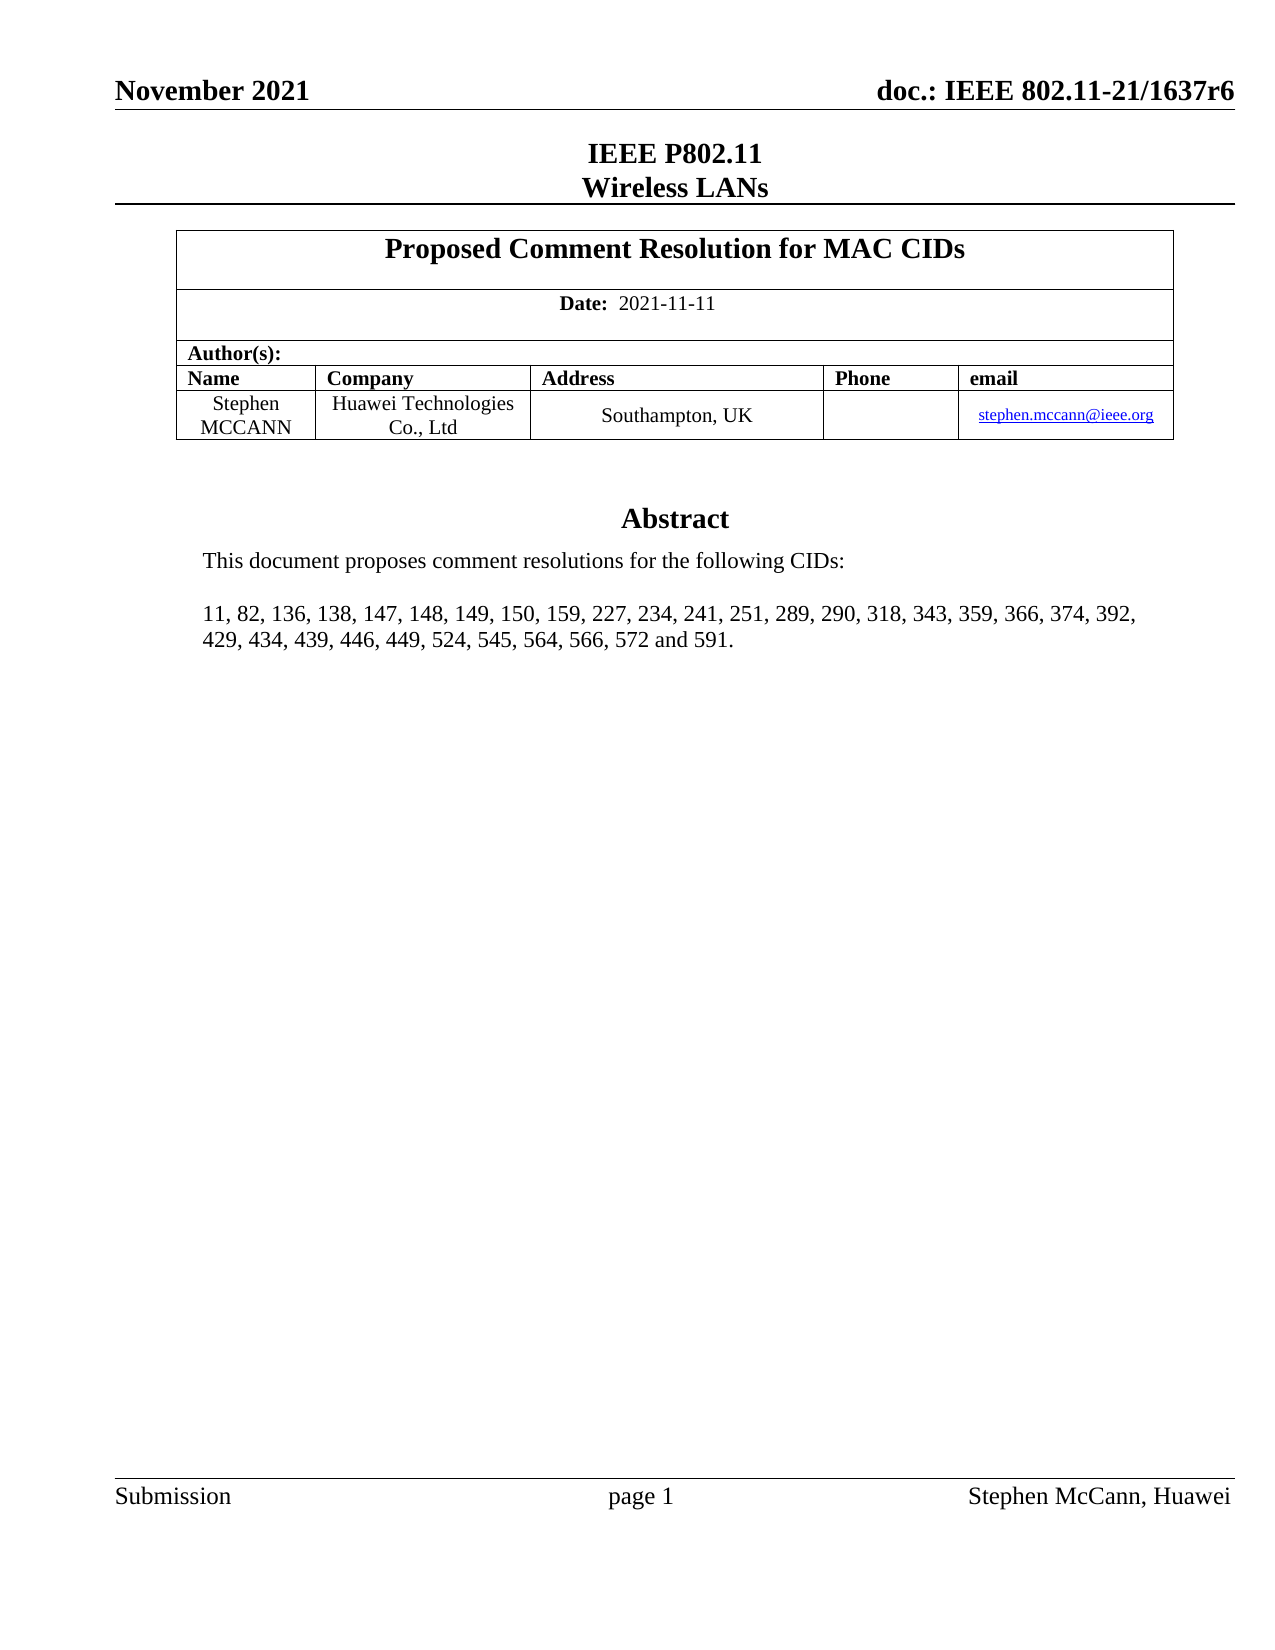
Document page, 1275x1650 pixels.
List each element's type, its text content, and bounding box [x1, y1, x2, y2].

table_cell Southampton, UK [531, 391, 823, 439]
table_cell Date: 2021-11-11 [177, 290, 1173, 339]
table_cell [824, 391, 958, 439]
table_cell stephen.mccann@ieee.org [959, 391, 1173, 439]
table_header Proposed Comment Resolution for MAC CIDs [177, 231, 1173, 289]
table_cell Address [531, 366, 823, 390]
table_cell Phone [824, 366, 958, 390]
table_cell Stephen MCCANN [177, 391, 315, 439]
table_cell Author(s): [177, 341, 1173, 364]
table_cell Huawei Technologies Co., Ltd [316, 391, 530, 439]
table_cell Name [177, 366, 315, 390]
table_cell email [959, 366, 1173, 390]
text IEEE P802.11 Wireless LANs [114, 136, 1235, 205]
table_cell Company [316, 366, 530, 390]
